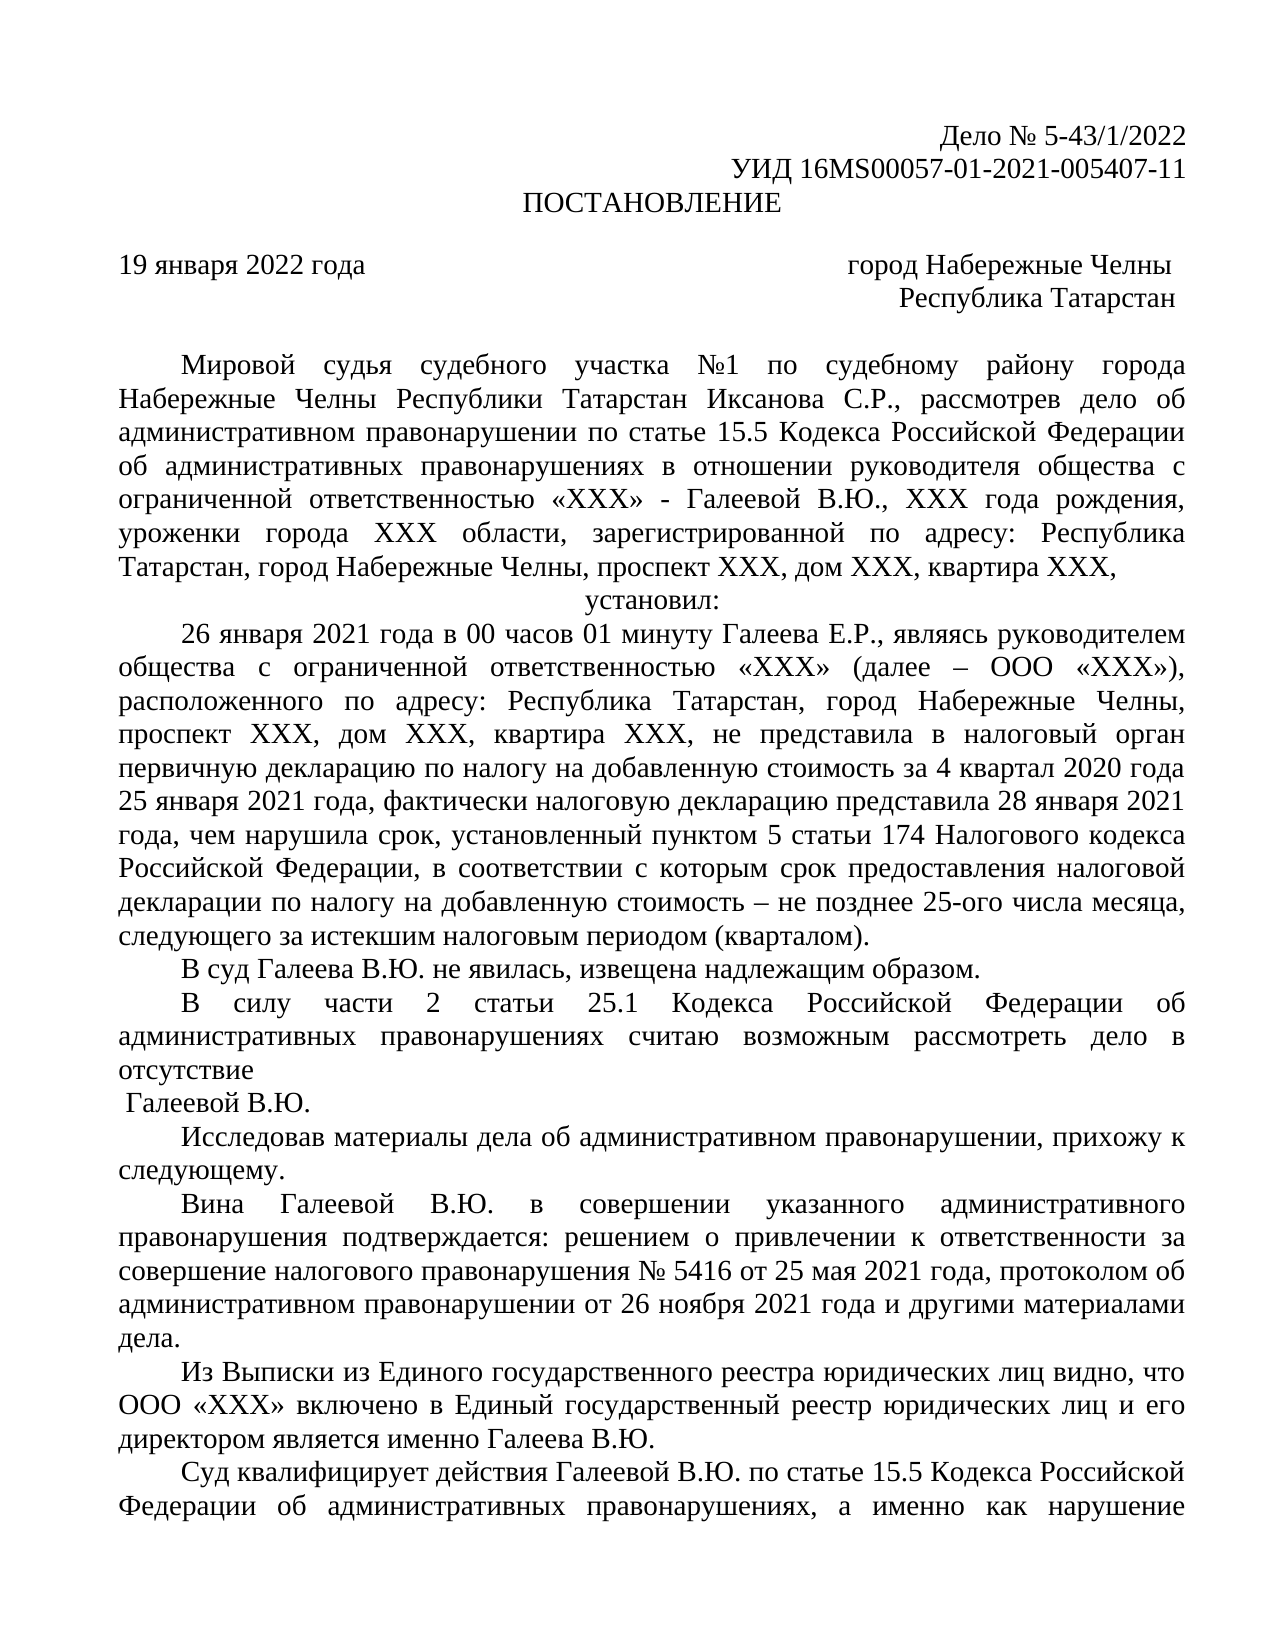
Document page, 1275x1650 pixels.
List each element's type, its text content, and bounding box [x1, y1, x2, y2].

text ПОСТАНОВЛЕНИЕ [118, 185, 1186, 219]
text Республика Татарстан [118, 280, 1186, 314]
text Дело № 5-43/1/2022 [118, 118, 1186, 152]
text Мировой судья судебного участка №1 по судебному району города Набережные Челны Республики Татарстан Иксанова С.Р., рассмотрев дело об административном правонарушении по статье 15.5 Кодекса Российской Федерации об административных правонарушениях в отношении руководителя общества с ограниченной ответственностью «ХХХ» - Галеевой В.Ю., ХХХ года рождения, уроженки города ХХХ области, зарегистрированной по адресу: Республика Татарстан, город Набережные Челны, проспект ХХХ, дом ХХХ, квартира ХХХ, [118, 347, 1186, 582]
text Вина Галеевой В.Ю. в совершении указанного административного правонарушения подтверждается: решением о привлечении к ответственности за совершение налогового правонарушения № 5416 от 25 мая 2021 года, протоколом об административном правонарушении от 26 ноября 2021 года и другими материалами дела. [118, 1186, 1186, 1354]
text В суд Галеева В.Ю. не явилась, извещена надлежащим образом. [118, 951, 1186, 985]
text В силу части 2 статьи 25.1 Кодекса Российской Федерации об административных правонарушениях считаю возможным рассмотреть дело в отсутствие Галеевой В.Ю. [118, 985, 1186, 1119]
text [118, 1454, 1186, 1521]
text Исследовав материалы дела об административном правонарушении, прихожу к следующему. [118, 1119, 1186, 1186]
text установил: [118, 582, 1186, 616]
text 26 января 2021 года в 00 часов 01 минуту Галеева Е.Р., являясь руководителем общества с ограниченной ответственностью «ХХХ» (далее – ООО «ХХХ»), расположенного по адресу: Республика Татарстан, город Набережные Челны, проспект ХХХ, дом ХХХ, квартира ХХХ, не представила в налоговый орган первичную декларацию по налогу на добавленную стоимость за 4 квартал 2020 года 25 января 2021 года, фактически налоговую декларацию представила 28 января 2021 года, чем нарушила срок, установленный пунктом 5 статьи 174 Налогового кодекса Российской Федерации, в соответствии с которым срок предоставления налоговой декларации по налогу на добавленную стоимость – не позднее 25-ого числа месяца, следующего за истекшим налоговым периодом (кварталом). [118, 616, 1186, 951]
text УИД 16MS00057-01-2021-005407-11 [118, 152, 1186, 185]
text 19 января 2022 года город Набережные Челны [118, 247, 1186, 280]
text Из Выписки из Единого государственного реестра юридических лиц видно, что ООО «ХХХ» включено в Единый государственный реестр юридических лиц и его директором является именно Галеева В.Ю. [118, 1354, 1186, 1454]
